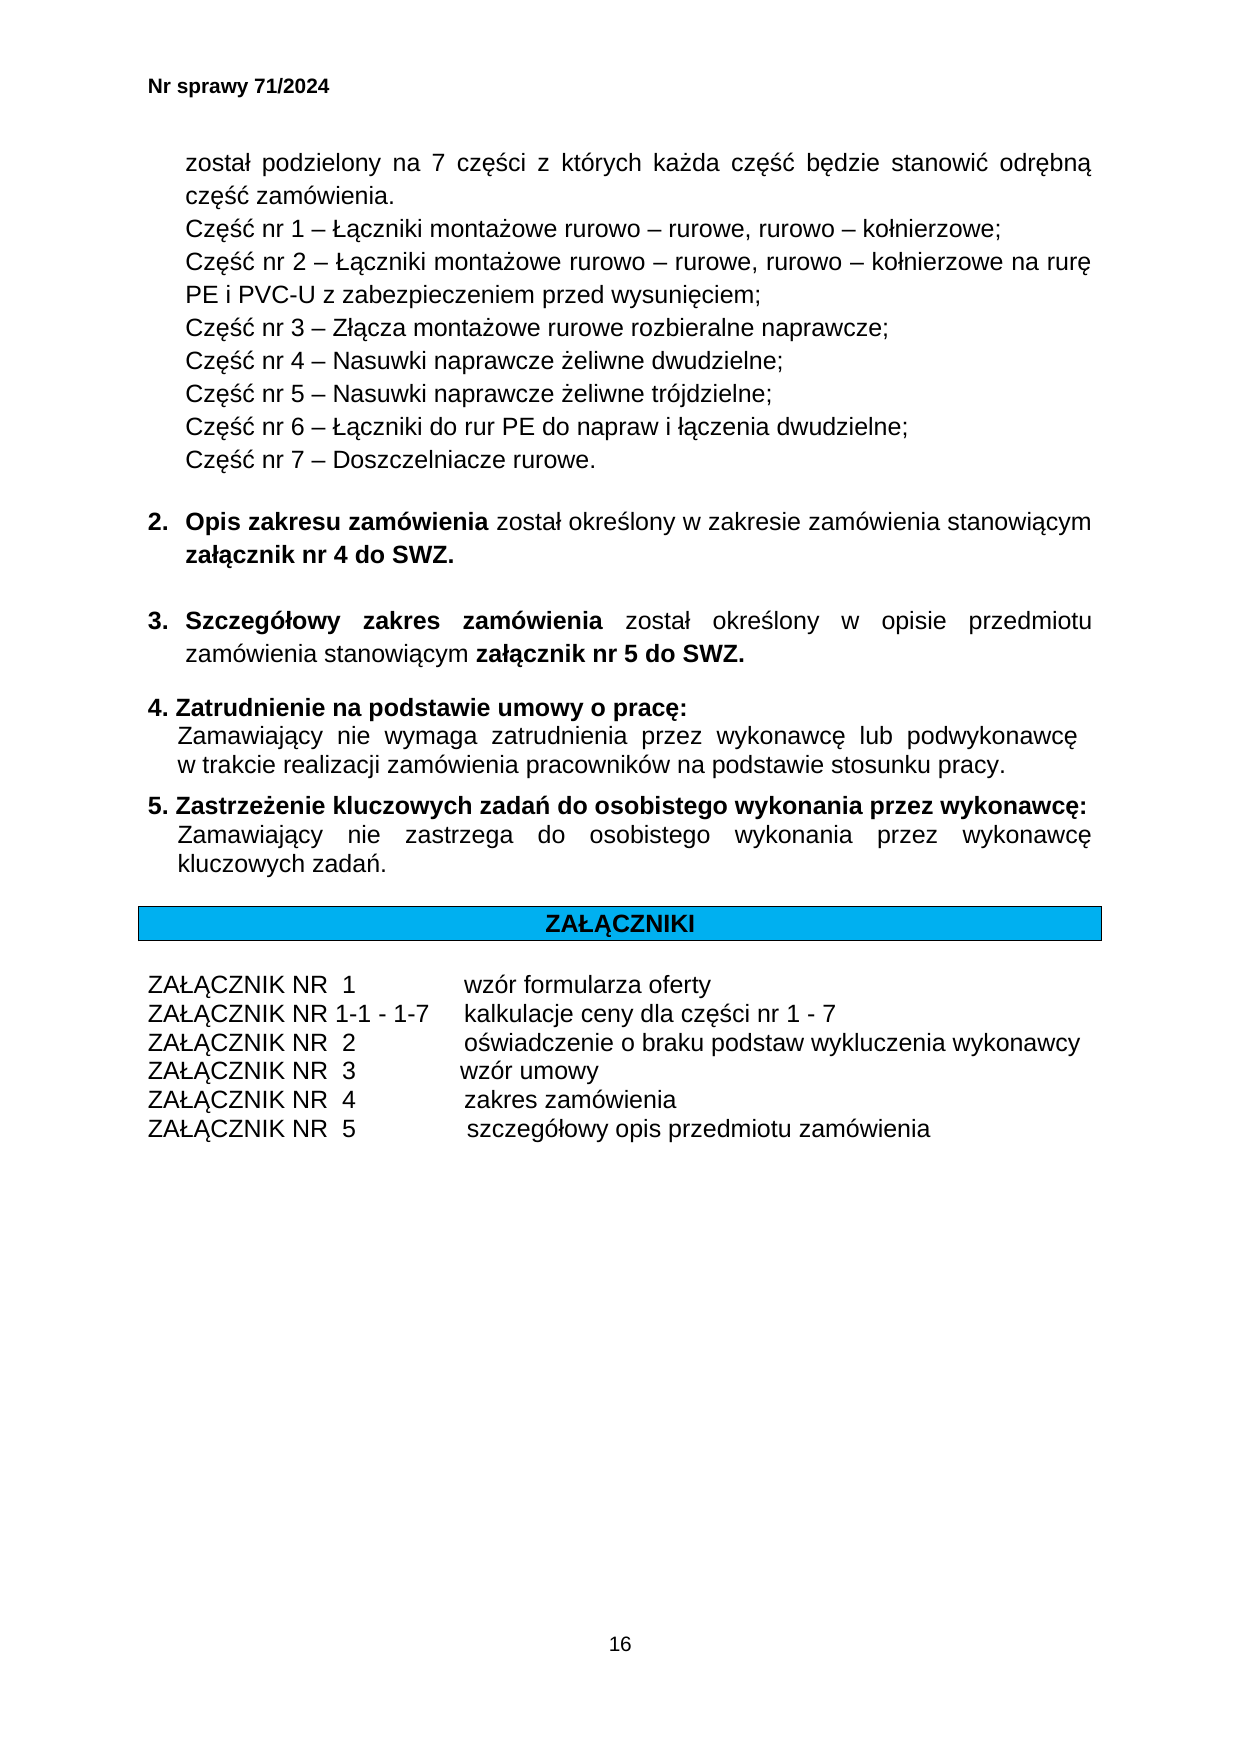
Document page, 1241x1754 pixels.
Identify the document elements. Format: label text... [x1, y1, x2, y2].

list Część nr 7 – Doszczelniacze rurowe. [185, 445, 1093, 473]
list Część nr 4 – Nasuwki naprawcze żeliwne dwudzielne; [185, 346, 1093, 374]
text ZAŁĄCZNIK NR 1 wzór formularza oferty [148, 970, 1093, 999]
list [185, 148, 1093, 209]
list Część nr 2 – Łączniki montażowe rurowo – rurowe, rurowo – kołnierzowe na rurę PE i PVC-U z zabezpieczeniem przed wysunięciem; [185, 247, 1093, 308]
list Opis zakresu zamówienia został określony w zakresie zamówienia stanowiącym załącznik nr 4 do SWZ. [148, 507, 1093, 568]
text 4. Zatrudnienie na podstawie umowy o pracę: [148, 692, 1093, 721]
text 5. Zastrzeżenie kluczowych zadań do osobistego wykonania przez wykonawcę: [148, 791, 1093, 820]
list Zamawiający nie wymaga zatrudnienia przez wykonawcę lub podwykonawcę w trakcie realizacji zamówienia pracowników na podstawie stosunku pracy. [177, 721, 1093, 779]
text ZAŁĄCZNIK NR 1-1 - 1-7 kalkulacje ceny dla części nr 1 - 7 [148, 999, 1093, 1027]
list Część nr 3 – Złącza montażowe rurowe rozbieralne naprawcze; [185, 313, 1093, 341]
list Część nr 5 – Nasuwki naprawcze żeliwne trójdzielne; [185, 379, 1093, 407]
text ZAŁĄCZNIK NR 4 zakres zamówienia [148, 1085, 1093, 1114]
list Część nr 1 – Łączniki montażowe rurowo – rurowe, rurowo – kołnierzowe; [185, 214, 1093, 242]
list Szczegółowy zakres zamówienia został określony w opisie przedmiotu zamówienia stanowiącym załącznik nr 5 do SWZ. [148, 606, 1093, 667]
text ZAŁĄCZNIK NR 5 szczegółowy opis przedmiotu zamówienia [148, 1114, 1093, 1142]
list Część nr 6 – Łączniki do rur PE do napraw i łączenia dwudzielne; [185, 412, 1093, 441]
list Zamawiający nie zastrzega do osobistego wykonania przez wykonawcę kluczowych zadań. [177, 820, 1092, 877]
subtitle ZAŁĄCZNIKI [139, 907, 1101, 940]
text ZAŁĄCZNIK NR 2 oświadczenie o braku podstaw wykluczenia wykonawcy [148, 1027, 1093, 1056]
text ZAŁĄCZNIK NR 3 wzór umowy [148, 1056, 1093, 1085]
